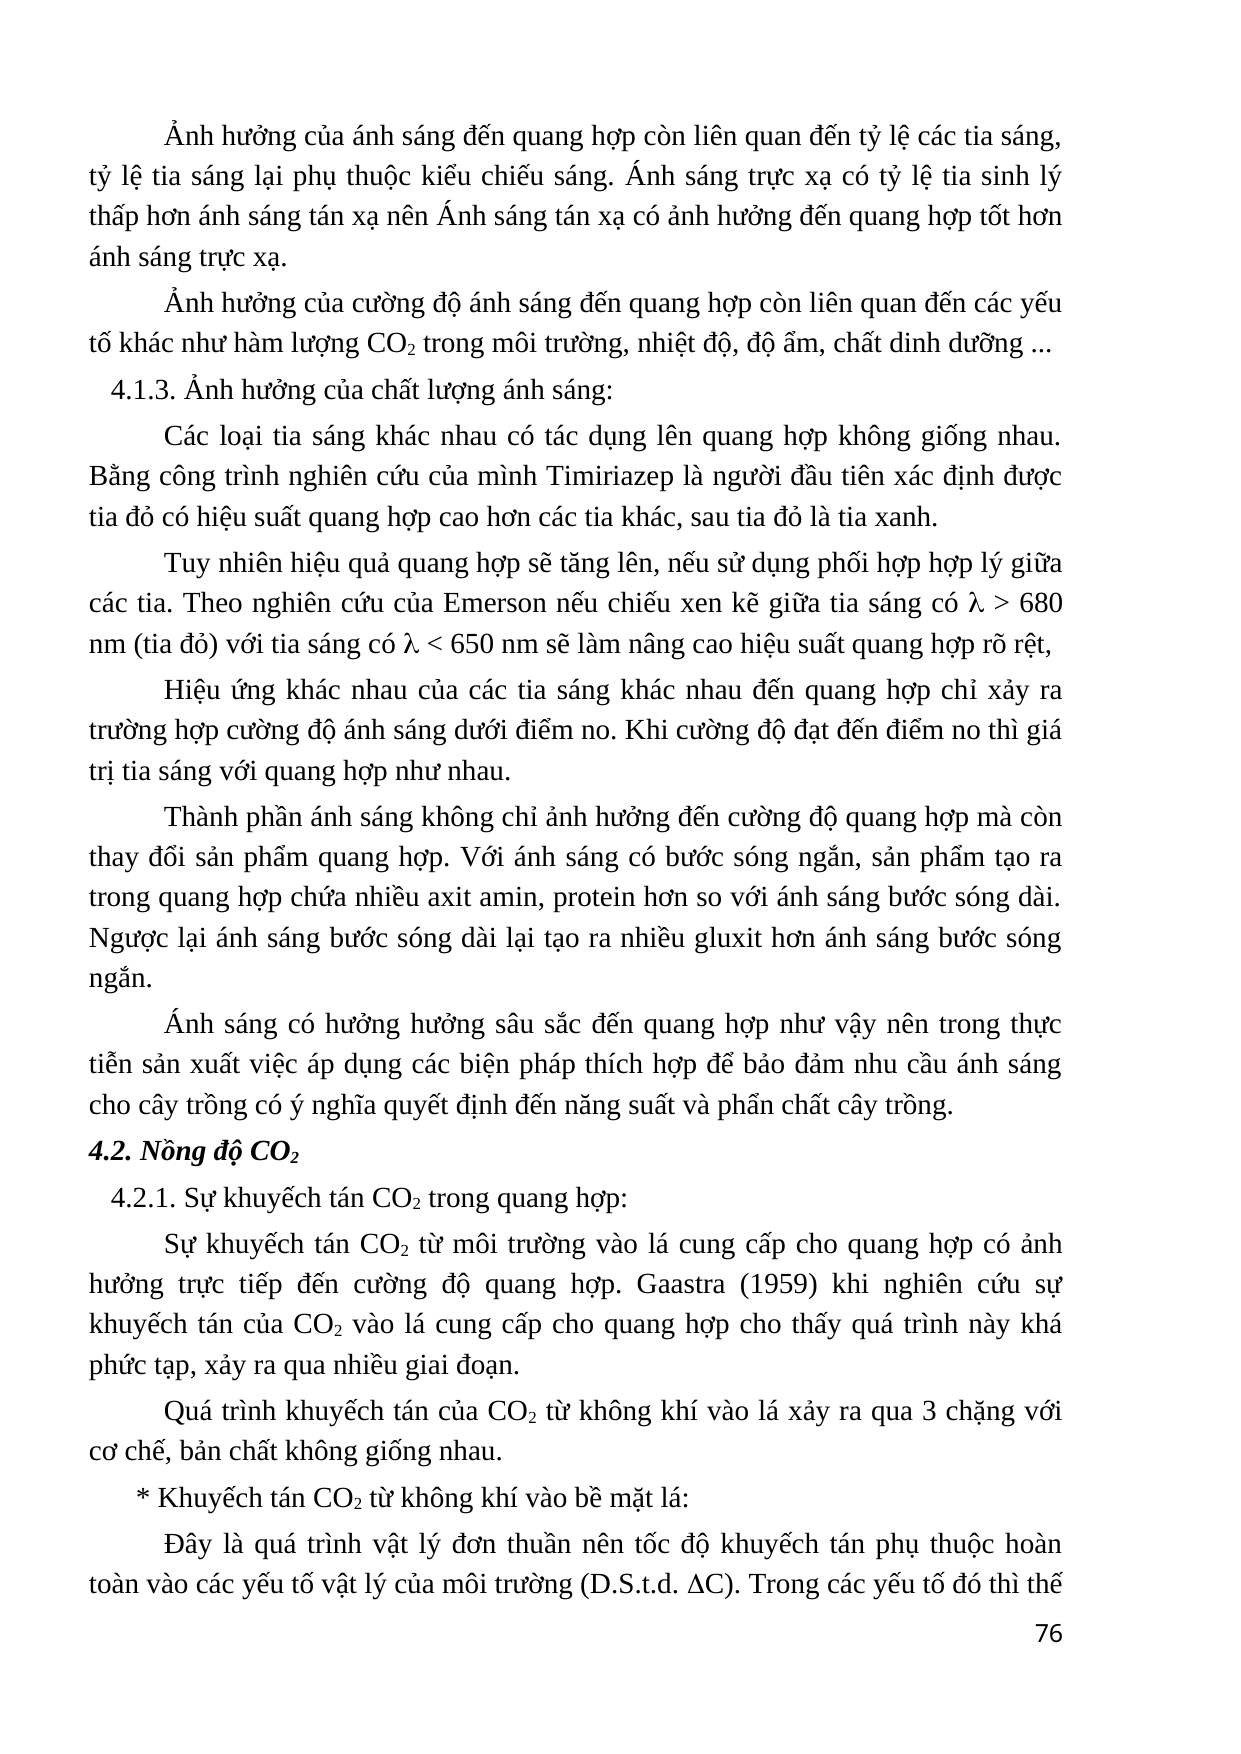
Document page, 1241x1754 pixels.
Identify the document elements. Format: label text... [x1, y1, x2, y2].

text Ảnh hưởng của ánh sáng đến quang hợp còn liên quan đến tỷ lệ các tia sáng, tỷ lệ tia sáng lại phụ thuộc kiểu chiếu sáng. Ánh sáng trực xạ có tỷ lệ tia sinh lý thấp hơn ánh sáng tán xạ nên Ánh sáng tán xạ có ảnh hưởng đến quang hợp tốt hơn ánh sáng trực xạ. [89, 118, 1063, 272]
text Sự khuyếch tán CO2 từ môi trường vào lá cung cấp cho quang hợp có ảnh hưởng trực tiếp đến cường độ quang hợp. Gaastra (1959) khi nghiên cứu sự khuyếch tán của CO2 vào lá cung cấp cho quang hợp cho thấy quá trình này khá phức tạp, xảy ra qua nhiều giai đoạn. [89, 1226, 1063, 1380]
text Thành phần ánh sáng không chỉ ảnh hưởng đến cường độ quang hợp mà còn thay đổi sản phẩm quang hợp. Với ánh sáng có bước sóng ngắn, sản phẩm tạo ra trong quang hợp chứa nhiều axit amin, protein hơn so với ánh sáng bước sóng dài. Ngược lại ánh sáng bước sóng dài lại tạo ra nhiều gluxit hơn ánh sáng bước sóng ngắn. [89, 799, 1063, 993]
text Quá trình khuyếch tán của CO2 từ không khí vào lá xảy ra qua 3 chặng với cơ chế, bản chất không giống nhau. [89, 1393, 1063, 1467]
text Ánh sáng có hưởng hưởng sâu sắc đến quang hợp như vậy nên trong thực tiễn sản xuất việc áp dụng các biện pháp thích hợp để bảo đảm nhu cầu ánh sáng cho cây trồng có ý nghĩa quyết định đến năng suất và phẩn chất cây trồng. [89, 1006, 1063, 1120]
text Hiệu ứng khác nhau của các tia sáng khác nhau đến quang hợp chỉ xảy ra trường hợp cường độ ánh sáng dưới điểm no. Khi cường độ đạt đến điểm no thì giá trị tia sáng với quang hợp như nhau. [89, 672, 1063, 786]
text Ảnh hưởng của cường độ ánh sáng đến quang hợp còn liên quan đến các yếu tố khác như hàm lượng CO2 trong môi trường, nhiệt độ, độ ẩm, chất dinh dưỡng ... [89, 285, 1063, 359]
text 4.2.1. Sự khuyếch tán CO2 trong quang hợp: [89, 1180, 1063, 1213]
text Tuy nhiên hiệu quả quang hợp sẽ tăng lên, nếu sử dụng phối hợp hợp lý giữa các tia. Theo nghiên cứu của Emerson nếu chiếu xen kẽ giữa tia sáng có > 680 nm (tia đỏ) với tia sáng có < 650 nm sẽ làm nâng cao hiệu suất quang hợp rõ rệt, [89, 545, 1063, 659]
subtitle 4.2. Nồng độ CO2 [89, 1133, 1063, 1167]
text 4.1.3. Ảnh hưởng của chất lượng ánh sáng: [89, 372, 1063, 405]
text Các loại tia sáng khác nhau có tác dụng lên quang hợp không giống nhau. Bằng công trình nghiên cứu của mình Timiriazep là người đầu tiên xác định được tia đỏ có hiệu suất quang hợp cao hơn các tia khác, sau tia đỏ là tia xanh. [89, 418, 1063, 532]
text * Khuyếch tán CO2 từ không khí vào bề mặt lá: [89, 1480, 1063, 1513]
